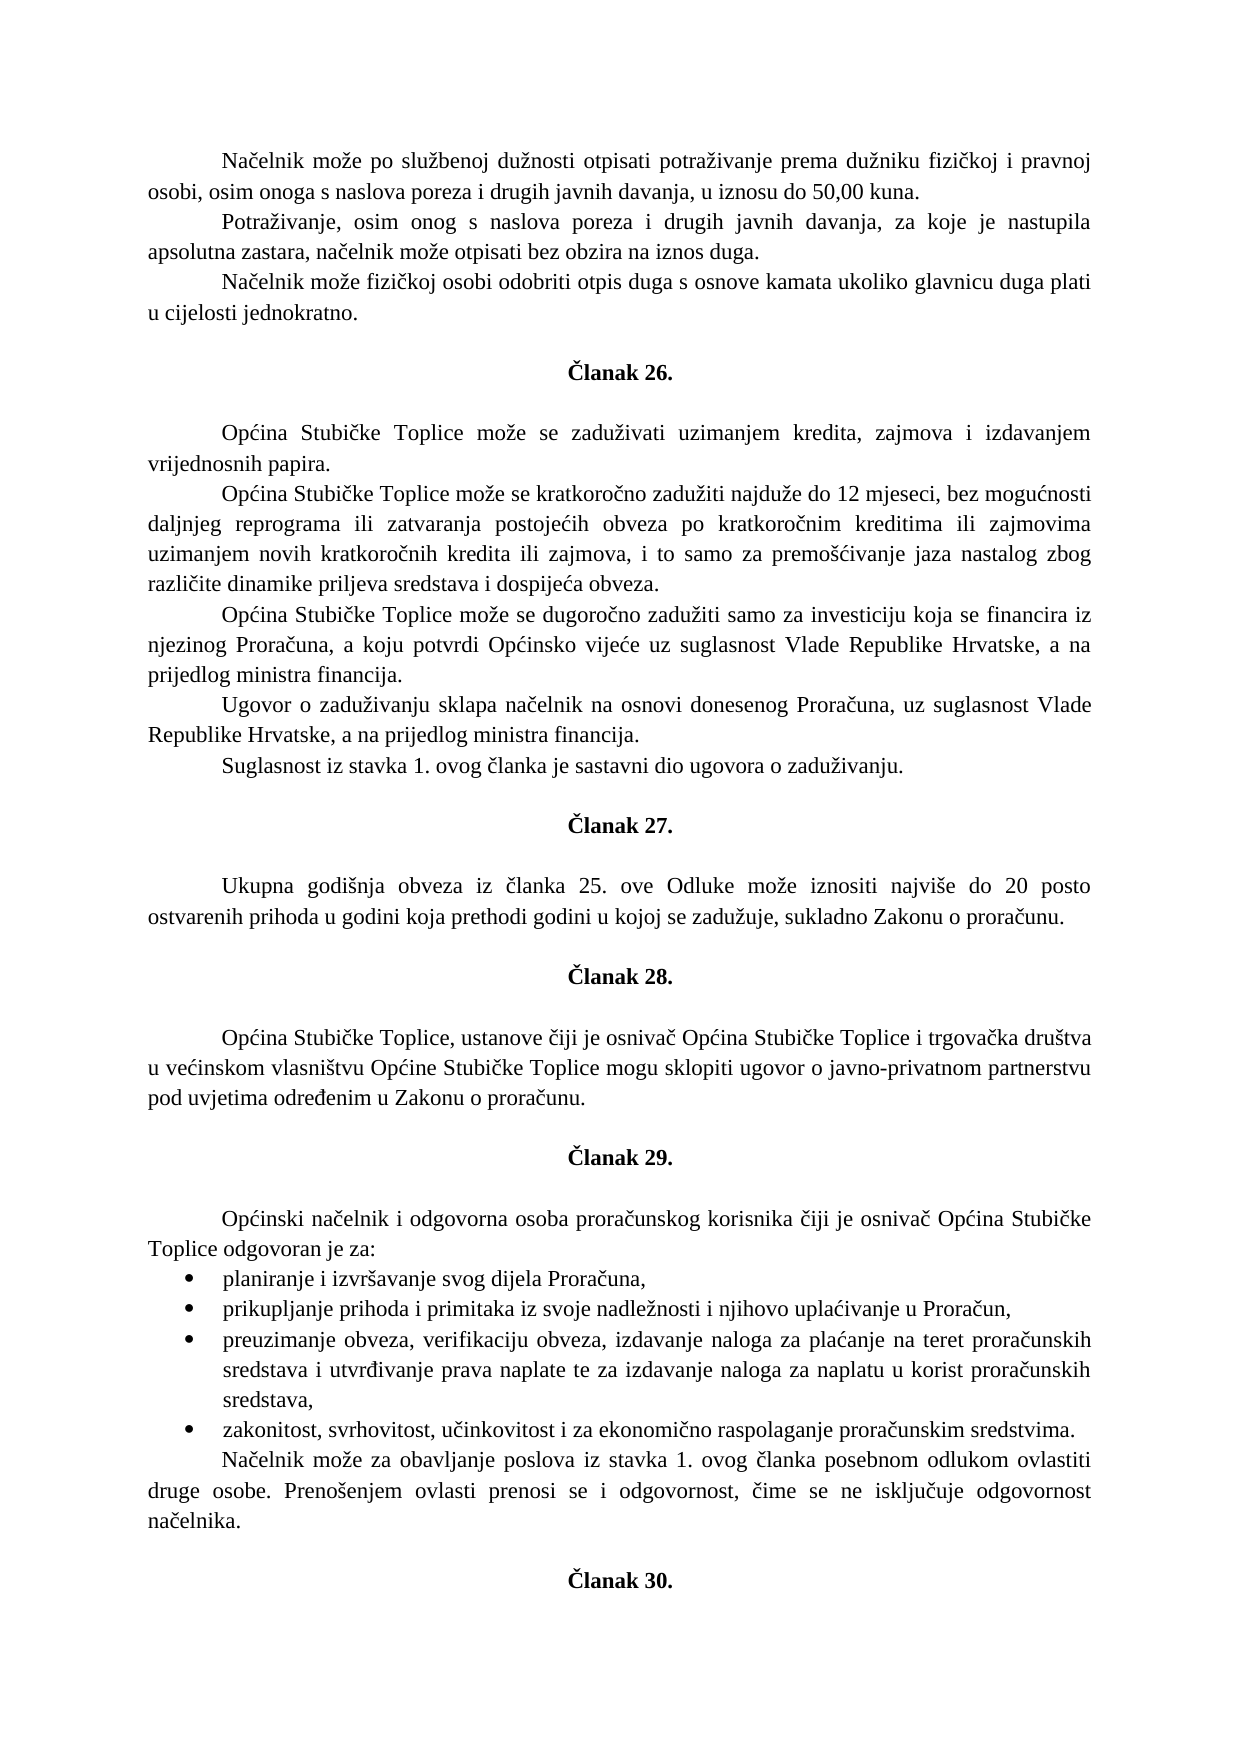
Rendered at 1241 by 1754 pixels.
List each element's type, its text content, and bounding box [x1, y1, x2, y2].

text Općinski načelnik i odgovorna osoba proračunskog korisnika čiji je osnivač Općina Stubičke Toplice odgovoran je za: [148, 1205, 1093, 1261]
text Članak 28. [148, 963, 1093, 989]
text Načelnik može za obavljanje poslova iz stavka 1. ovog članka posebnom odlukom ovlastiti druge osobe. Prenošenjem ovlasti prenosi se i odgovornost, čime se ne isključuje odgovornost načelnika. [148, 1447, 1093, 1533]
text Općina Stubičke Toplice može se kratkoročno zadužiti najduže do 12 mjeseci, bez mogućnosti daljnjeg reprograma ili zatvaranja postojećih obveza po kratkoročnim kreditima ili zajmovima uzimanjem novih kratkoročnih kredita ili zajmova, i to samo za premošćivanje jaza nastalog zbog različite dinamike priljeva sredstava i dospijeća obveza. [148, 480, 1093, 597]
list zakonitost, svrhovitost, učinkovitost i za ekonomično raspolaganje proračunskim sredstvima. [185, 1416, 1093, 1443]
text Načelnik može po službenoj dužnosti otpisati potraživanje prema dužniku fizičkoj i pravnoj osobi, osim onoga s naslova poreza i drugih javnih davanja, u iznosu do 50,00 kuna. [148, 148, 1093, 204]
text Općina Stubičke Toplice može se dugoročno zadužiti samo za investiciju koja se financira iz njezinog Proračuna, a koju potvrdi Općinsko vijeće uz suglasnost Vlade Republike Hrvatske, a na prijedlog ministra financija. [148, 601, 1093, 687]
text Članak 29. [148, 1144, 1093, 1171]
text Članak 30. [148, 1567, 1093, 1594]
text Načelnik može fizičkoj osobi odobriti otpis duga s osnove kamata ukoliko glavnicu duga plati u cijelosti jednokratno. [148, 268, 1093, 325]
text Općina Stubičke Toplice može se zaduživati uzimanjem kredita, zajmova i izdavanjem vrijednosnih papira. [148, 419, 1093, 476]
text Općina Stubičke Toplice, ustanove čiji je osnivač Općina Stubičke Toplice i trgovačka društva u većinskom vlasništvu Općine Stubičke Toplice mogu sklopiti ugovor o javno-privatnom partnerstvu pod uvjetima određenim u Zakonu o proračunu. [148, 1024, 1093, 1110]
text Suglasnost iz stavka 1. ovog članka je sastavni dio ugovora o zaduživanju. [148, 752, 1093, 778]
list preuzimanje obveza, verifikaciju obveza, izdavanje naloga za plaćanje na teret proračunskih sredstava i utvrđivanje prava naplate te za izdavanje naloga za naplatu u korist proračunskih sredstava, [185, 1326, 1093, 1412]
text Ukupna godišnja obveza iz članka 25. ove Odluke može iznositi najviše do 20 posto ostvarenih prihoda u godini koja prethodi godini u kojoj se zadužuje, sukladno Zakonu o proračunu. [148, 873, 1093, 929]
text Članak 26. [148, 359, 1093, 385]
text Ugovor o zaduživanju sklapa načelnik na osnovi donesenog Proračuna, uz suglasnost Vlade Republike Hrvatske, a na prijedlog ministra financija. [148, 691, 1093, 748]
text Potraživanje, osim onog s naslova poreza i drugih javnih davanja, za koje je nastupila apsolutna zastara, načelnik može otpisati bez obzira na iznos duga. [148, 208, 1093, 264]
list prikupljanje prihoda i primitaka iz svoje nadležnosti i njihovo uplaćivanje u Proračun, [185, 1296, 1093, 1322]
text Članak 27. [148, 812, 1093, 838]
list planiranje i izvršavanje svog dijela Proračuna, [185, 1265, 1093, 1292]
